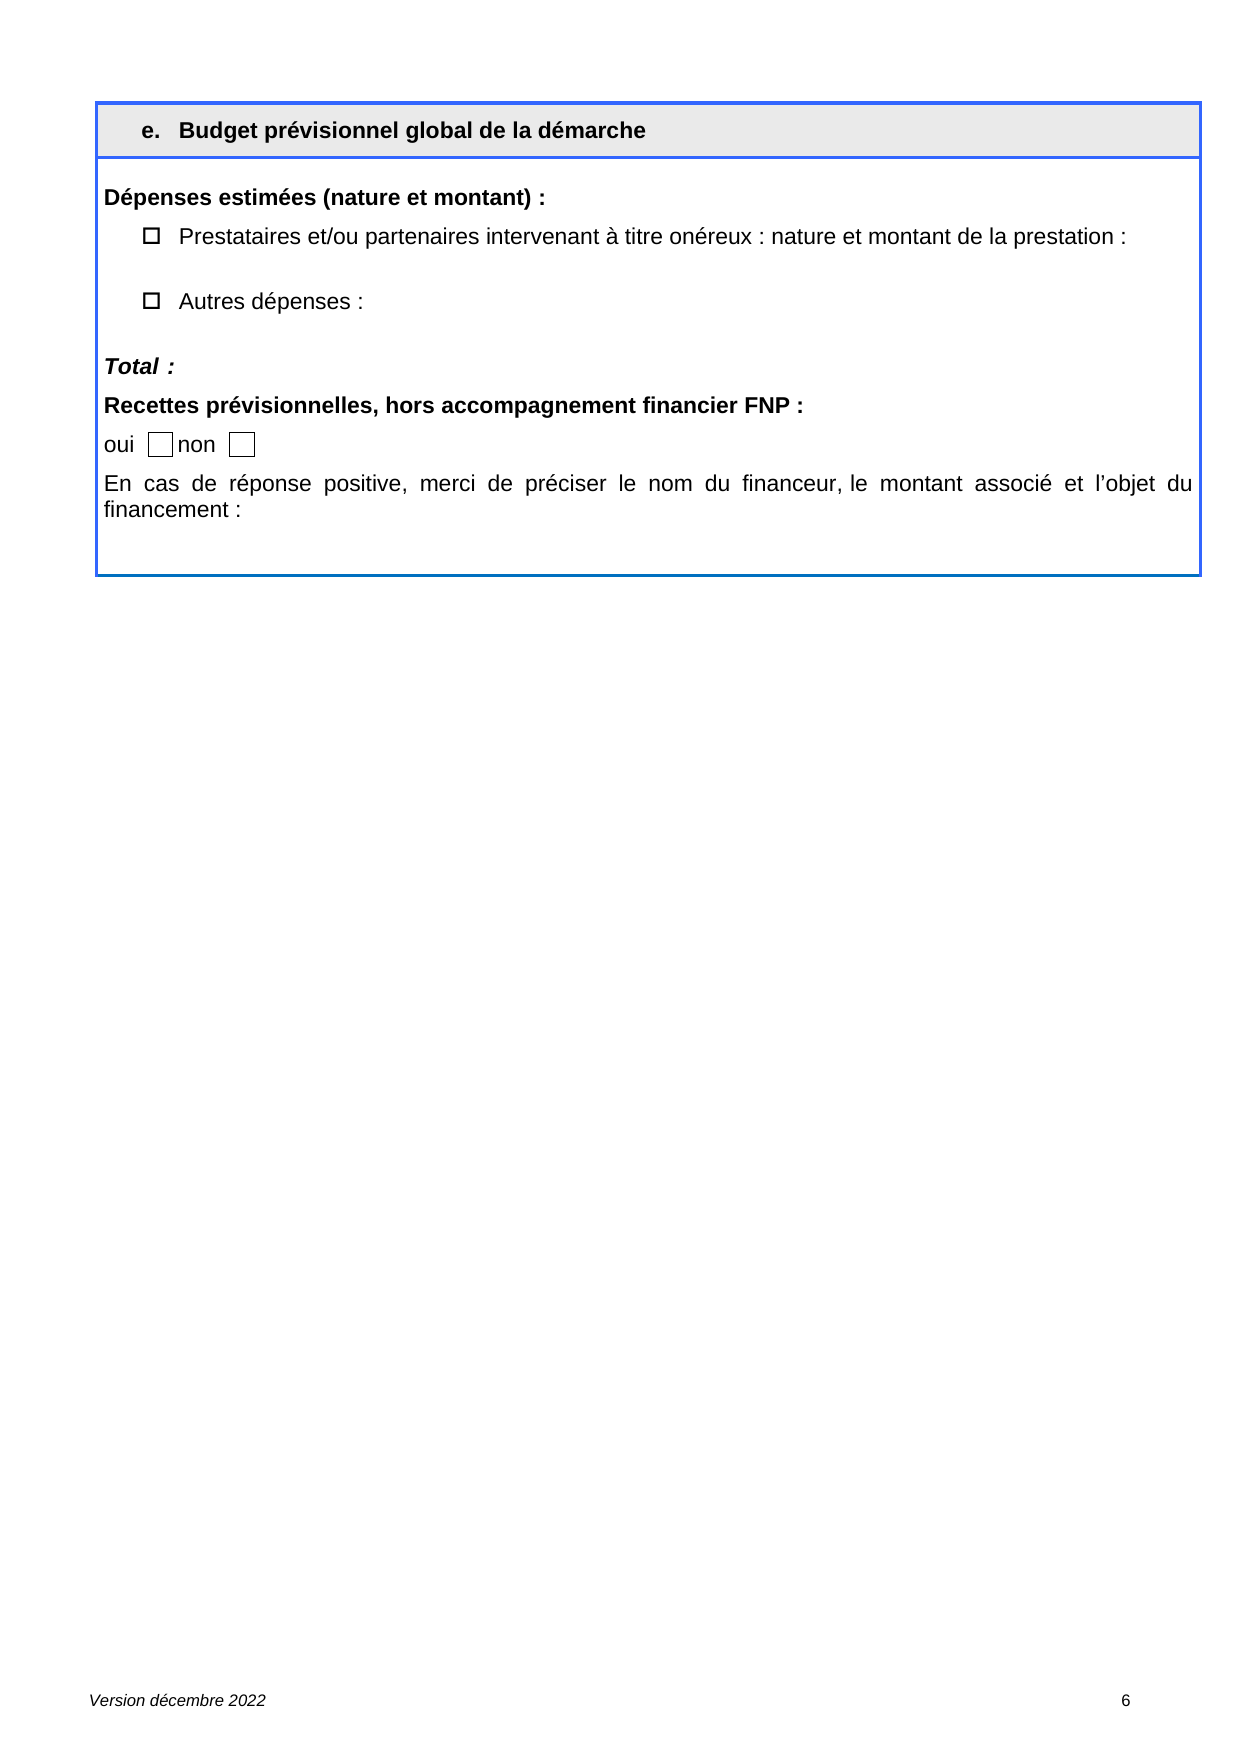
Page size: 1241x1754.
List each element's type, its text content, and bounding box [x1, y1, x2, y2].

table_cell Budget prévisionnel global de la démarche [98, 105, 1199, 156]
table_cell Dépenses estimées (nature et montant) : Prestataires et/ou partenaires intervenant à titre onéreux : nature et montant de la prestation : Autres dépenses : Total : Recettes prévisionnelles, hors accompagnement financier FNP : oui non En cas de réponse positive, merci de préciser le nom du financeur, le montant associé et l’objet du financement : [98, 159, 1199, 574]
